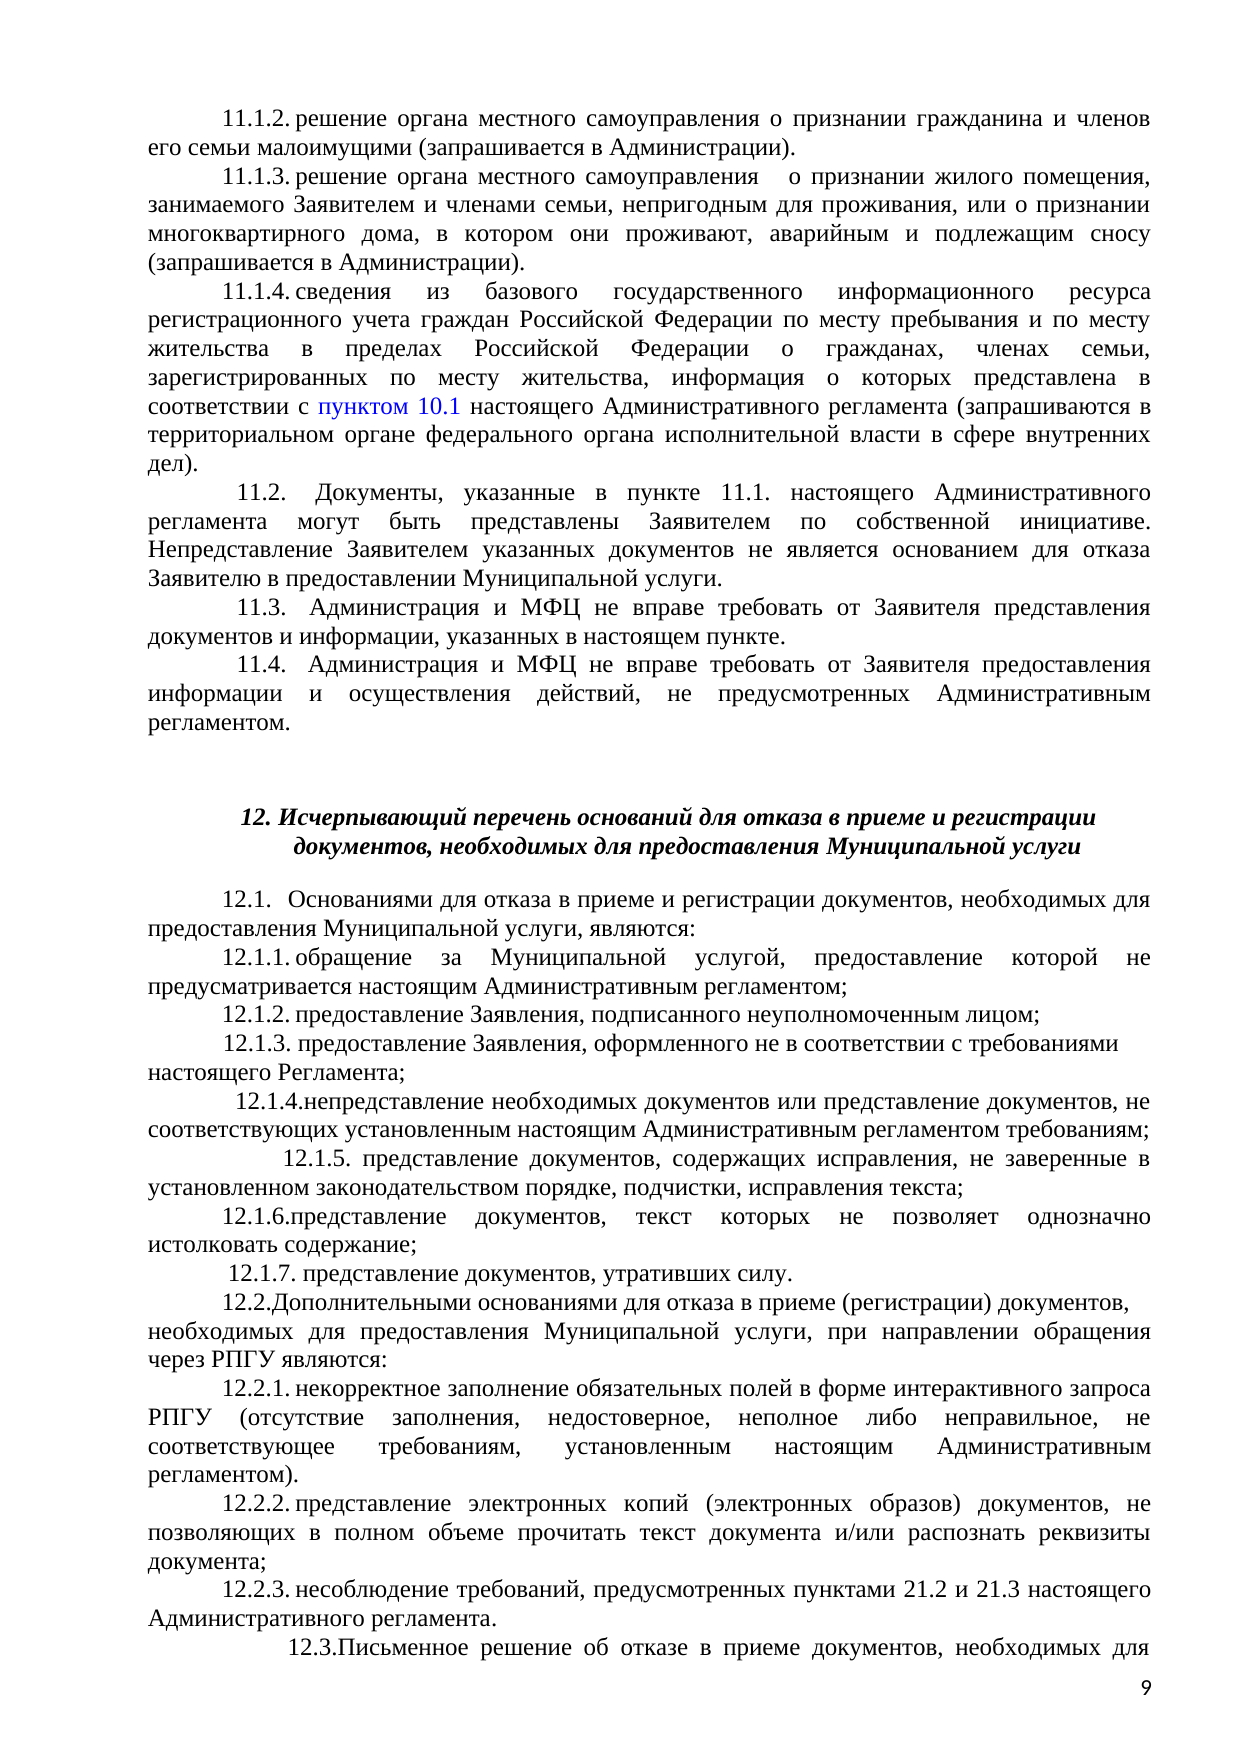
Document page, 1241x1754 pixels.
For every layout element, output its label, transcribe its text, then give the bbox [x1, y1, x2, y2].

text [148, 1632, 1152, 1661]
list несоблюдение требований, предусмотренных пунктами 21.2 и 21.3 настоящего Административного регламента. [148, 1574, 1152, 1632]
list Основаниями для отказа в приеме и регистрации документов, необходимых для предоставления Муниципальной услуги, являются: [148, 884, 1152, 942]
list предоставление Заявления, подписанного неуполномоченным лицом; [148, 999, 1152, 1028]
text 12.1.4.непредставление необходимых документов или представление документов, не соответствующих установленным настоящим Административным регламентом требованиям; [148, 1086, 1152, 1143]
list решение органа местного самоуправления о признании жилого помещения, занимаемого Заявителем и членами семьи, непригодным для проживания, или о признании многоквартирного дома, в котором они проживают, аварийным и подлежащим сносу (запрашивается в Администрации). [148, 161, 1152, 276]
list обращение за Муниципальной услугой, предоставление которой не предусматривается настоящим Административным регламентом; [148, 942, 1152, 999]
list сведения из базового государственного информационного ресурса регистрационного учета граждан Российской Федерации по месту пребывания и по месту жительства в пределах Российской Федерации о гражданах, членах семьи, зарегистрированных по месту жительства, информация о которых представлена в соответствии с пунктом 10.1 настоящего Административного регламента (запрашиваются в территориальном органе федерального органа исполнительной власти в сфере внутренних дел). [148, 276, 1152, 477]
list Администрация и МФЦ не вправе требовать от Заявителя предоставления информации и осуществления действий, не предусмотренных Административным регламентом. [148, 649, 1152, 736]
text 12.1.3. предоставление Заявления, оформленного не в соответствии с требованиями [148, 1028, 1152, 1057]
list Исчерпывающий перечень оснований для отказа в приеме и регистрации документов, необходимых для предоставления Муниципальной услуги [185, 802, 1152, 859]
text 12.1.5. представление документов, содержащих исправления, не заверенные в установленном законодательством порядке, подчистки, исправления текста; [148, 1143, 1152, 1201]
list Администрация и МФЦ не вправе требовать от Заявителя представления документов и информации, указанных в настоящем пункте. [148, 592, 1152, 649]
list решение органа местного самоуправления о признании гражданина и членов его семьи малоимущими (запрашивается в Администрации). [148, 103, 1152, 161]
text настоящего Регламента; [148, 1057, 1152, 1086]
list 12.2.Дополнительными основаниями для отказа в приеме (регистрации) документов, [222, 1287, 1152, 1316]
list некорректное заполнение обязательных полей в форме интерактивного запроса РПГУ (отсутствие заполнения, недостоверное, неполное либо неправильное, не соответствующее требованиям, установленным настоящим Административным регламентом). [148, 1373, 1152, 1488]
list представление документов, утративших силу. [228, 1258, 1152, 1287]
list 12.1.6.представление документов, текст которых не позволяет однозначно истолковать содержание; [148, 1201, 1152, 1258]
list необходимых для предоставления Муниципальной услуги, при направлении обращения через РПГУ являются: [148, 1316, 1152, 1373]
list Документы, указанные в пункте 11.1. настоящего Административного регламента могут быть представлены Заявителем по собственной инициативе. Непредставление Заявителем указанных документов не является основанием для отказа Заявителю в предоставлении Муниципальной услуги. [148, 477, 1152, 592]
list представление электронных копий (электронных образов) документов, не позволяющих в полном объеме прочитать текст документа и/или распознать реквизиты документа; [148, 1488, 1152, 1574]
